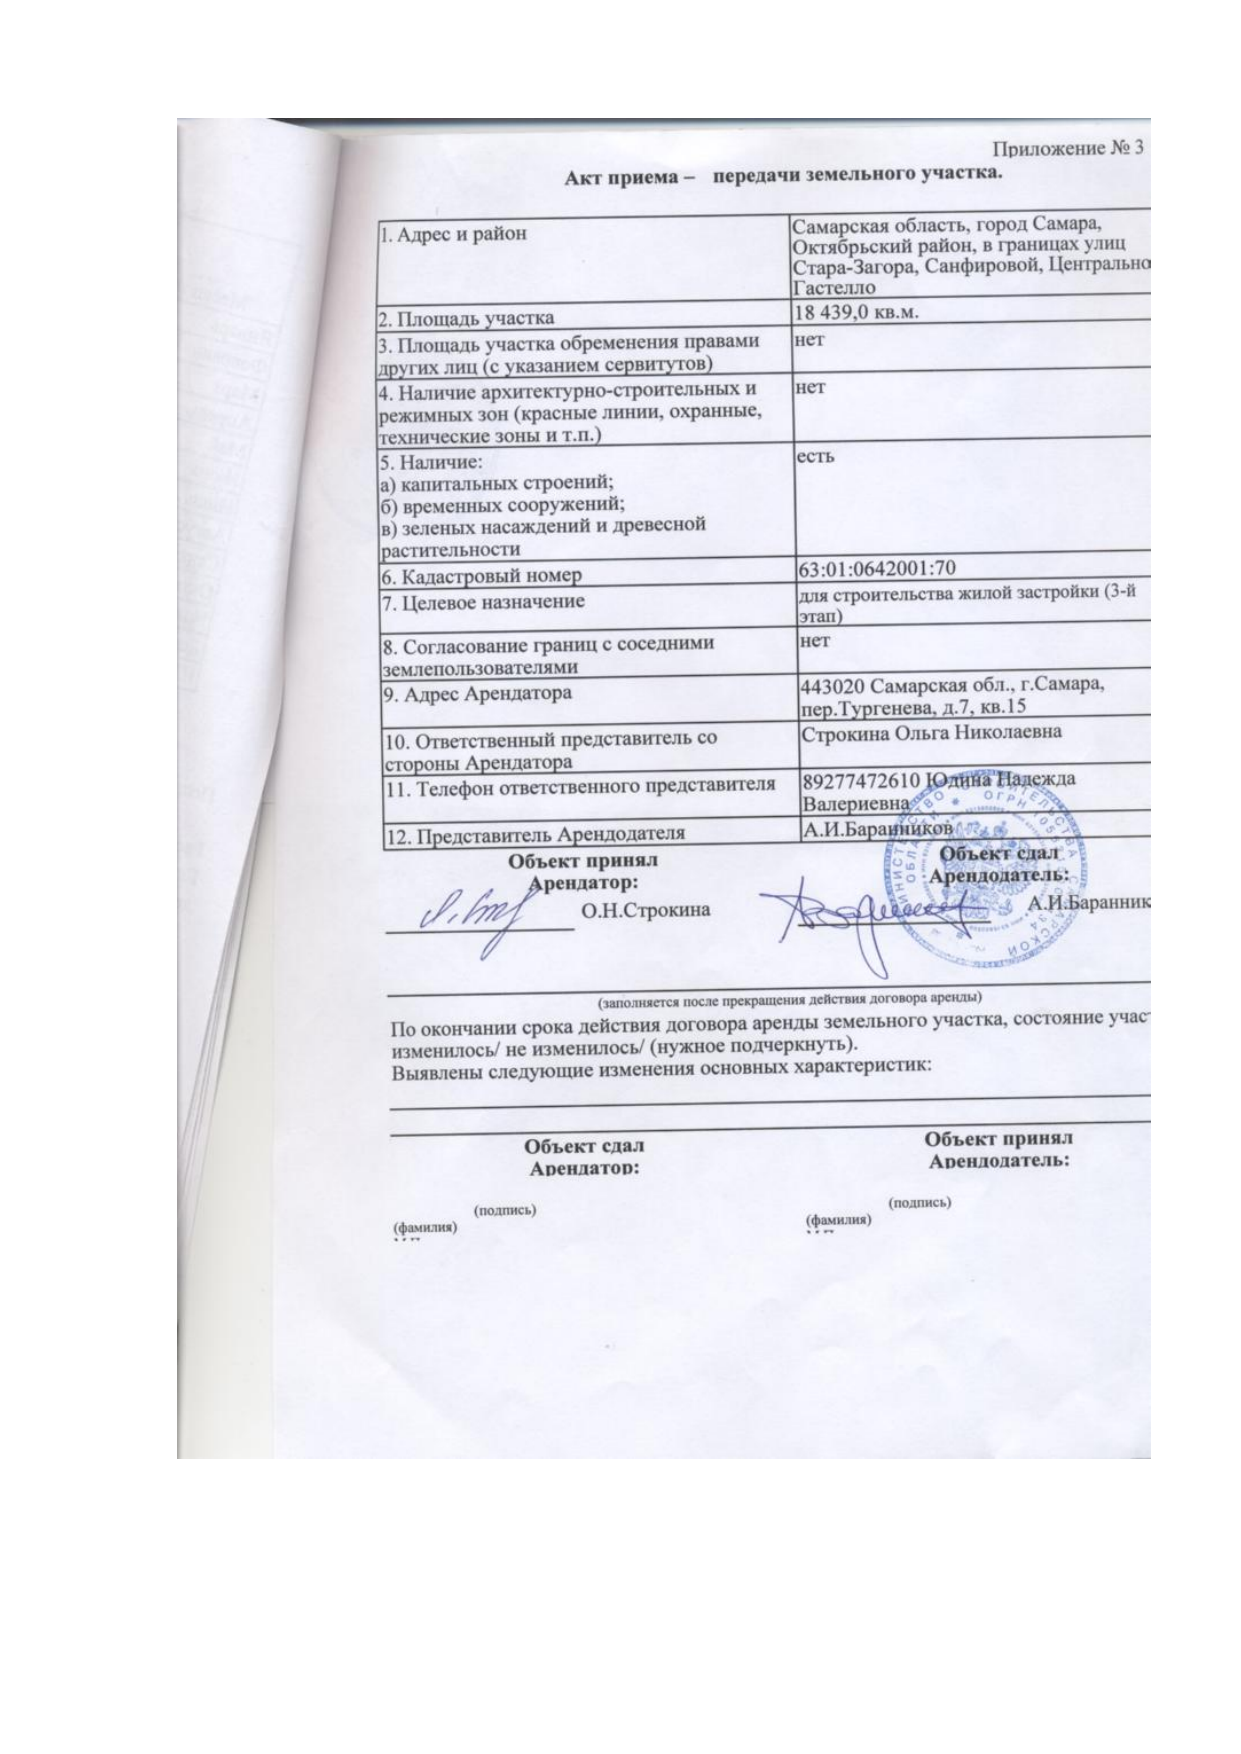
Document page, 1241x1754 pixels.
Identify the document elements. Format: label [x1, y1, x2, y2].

picture [177, 118, 1151, 1459]
